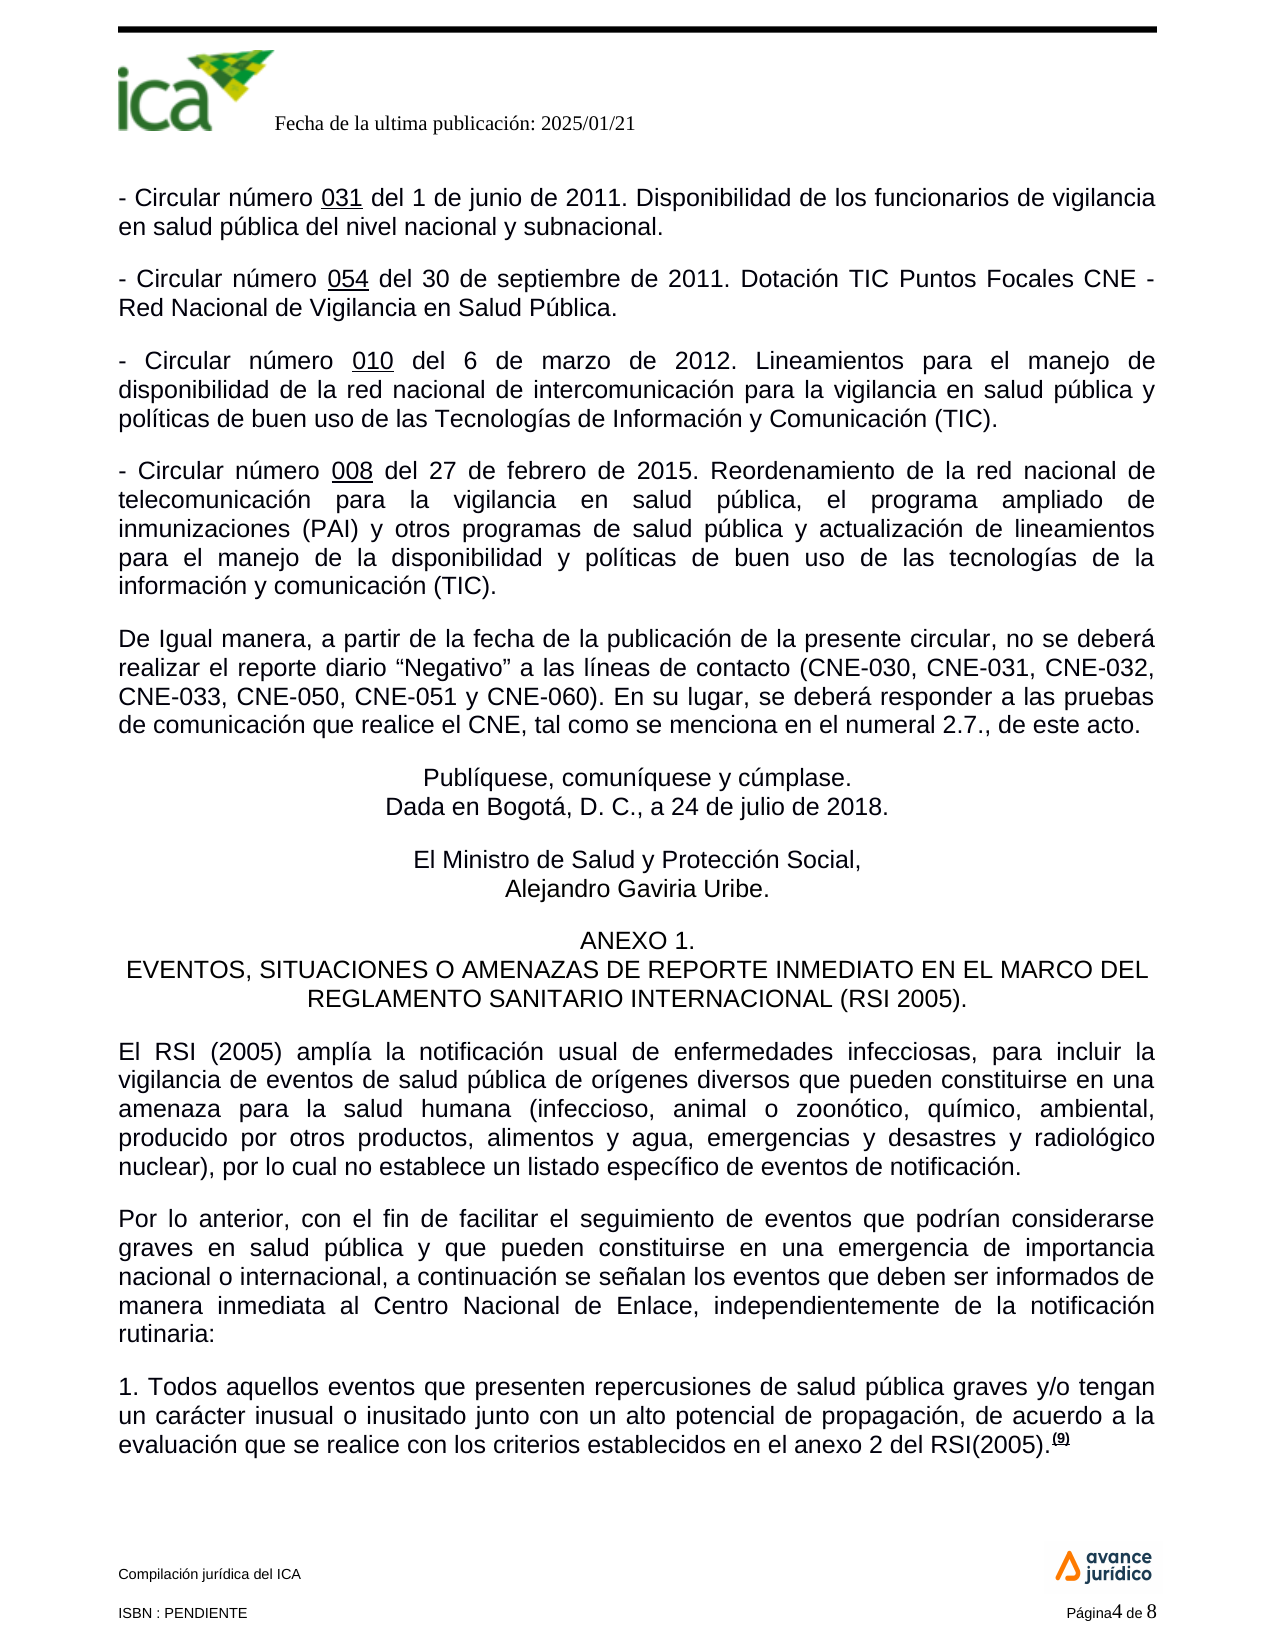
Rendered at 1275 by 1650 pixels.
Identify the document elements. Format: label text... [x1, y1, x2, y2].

text - Circular número 008 del 27 de febrero de 2015. Reordenamiento de la red nacional de telecomunicación para la vigilancia en salud pública, el programa ampliado de inmunizaciones (PAI) y otros programas de salud pública y actualización de lineamientos para el manejo de la disponibilidad y políticas de buen uso de las tecnologías de la información y comunicación (TIC). [118, 456, 1157, 600]
text &$ANEXO 1. [118, 926, 1157, 955]
text EVENTOS, SITUACIONES O AMENAZAS DE REPORTE INMEDIATO EN EL MARCO DEL REGLAMENTO SANITARIO INTERNACIONAL (RSI 2005). [118, 955, 1157, 1013]
text 1. Todos aquellos eventos que presenten repercusiones de salud pública graves y/o tengan un carácter inusual o inusitado junto con un alto potencial de propagación, de acuerdo a la evaluación que se realice con los criterios establecidos en el anexo 2 del RSI(2005).(9) [118, 1372, 1157, 1458]
text Alejandro Gaviria Uribe. [118, 873, 1157, 902]
text - Circular número 054 del 30 de septiembre de 2011. Dotación TIC Puntos Focales CNE - Red Nacional de Vigilancia en Salud Pública. [118, 264, 1157, 322]
text Dada en Bogotá, D. C., a 24 de julio de 2018. [118, 792, 1157, 821]
text - Circular número 010 del 6 de marzo de 2012. Lineamientos para el manejo de disponibilidad de la red nacional de intercomunicación para la vigilancia en salud pública y políticas de buen uso de las Tecnologías de Información y Comunicación (TIC). [118, 346, 1157, 432]
text El RSI (2005) amplía la notificación usual de enfermedades infecciosas, para incluir la vigilancia de eventos de salud pública de orígenes diversos que pueden constituirse en una amenaza para la salud humana (infeccioso, animal o zoonótico, químico, ambiental, producido por otros productos, alimentos y agua, emergencias y desastres y radiológico nuclear), por lo cual no establece un listado específico de eventos de notificación. [118, 1037, 1157, 1180]
text De Igual manera, a partir de la fecha de la publicación de la presente circular, no se deberá realizar el reporte diario “Negativo” a las líneas de contacto (CNE-030, CNE-031, CNE-032, CNE-033, CNE-050, CNE-051 y CNE-060). En su lugar, se deberá responder a las pruebas de comunicación que realice el CNE, tal como se menciona en el numeral 2.7., de este acto. [118, 624, 1157, 739]
text Por lo anterior, con el fin de facilitar el seguimiento de eventos que podrían considerarse graves en salud pública y que pueden constituirse en una emergencia de importancia nacional o internacional, a continuación se señalan los eventos que deben ser informados de manera inmediata al Centro Nacional de Enlace, independientemente de la notificación rutinaria: [118, 1204, 1157, 1348]
text Publíquese, comuníquese y cúmplase. [118, 763, 1157, 792]
text El Ministro de Salud y Protección Social, [118, 845, 1157, 873]
text - Circular número 031 del 1 de junio de 2011. Disponibilidad de los funcionarios de vigilancia en salud pública del nivel nacional y subnacional. [118, 183, 1157, 240]
